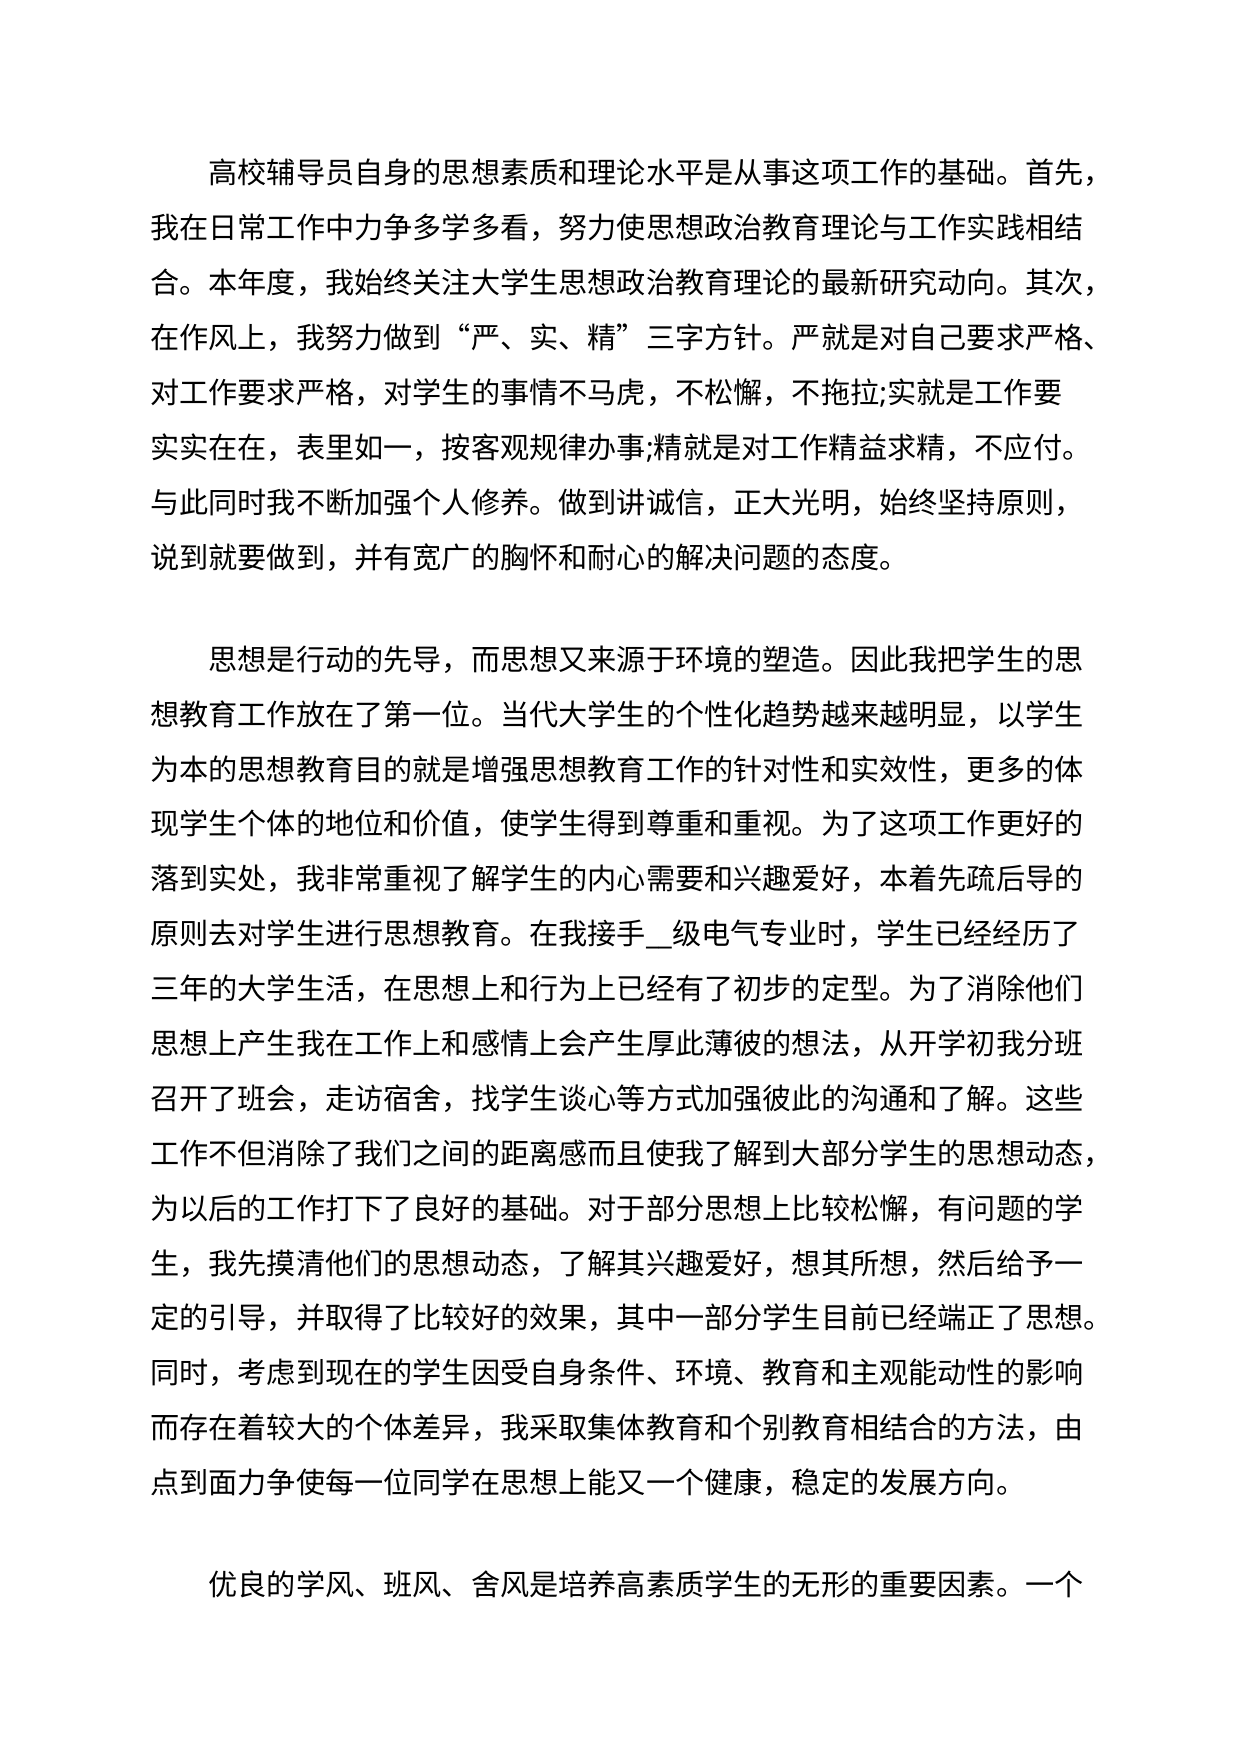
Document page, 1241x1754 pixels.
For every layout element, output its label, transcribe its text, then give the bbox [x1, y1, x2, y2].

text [150, 1562, 1090, 1604]
text 高校辅导员自身的思想素质和理论水平是从事这项工作的基础。首先，我在日常工作中力争多学多看，努力使思想政治教育理论与工作实践相结合。本年度，我始终关注大学生思想政治教育理论的最新研究动向。其次，在作风上，我努力做到“严、实、精”三字方针。严就是对自己要求严格、对工作要求严格，对学生的事情不马虎，不松懈，不拖拉;实就是工作要实实在在，表里如一，按客观规律办事;精就是对工作精益求精，不应付。与此同时我不断加强个人修养。做到讲诚信，正大光明，始终坚持原则，说到就要做到，并有宽广的胸怀和耐心的解决问题的态度。 [150, 150, 1090, 577]
text 思想是行动的先导，而思想又来源于环境的塑造。因此我把学生的思想教育工作放在了第一位。当代大学生的个性化趋势越来越明显，以学生为本的思想教育目的就是增强思想教育工作的针对性和实效性，更多的体现学生个体的地位和价值，使学生得到尊重和重视。为了这项工作更好的落到实处，我非常重视了解学生的内心需要和兴趣爱好，本着先疏后导的原则去对学生进行思想教育。在我接手__级电气专业时，学生已经经历了三年的大学生活，在思想上和行为上已经有了初步的定型。为了消除他们思想上产生我在工作上和感情上会产生厚此薄彼的想法，从开学初我分班召开了班会，走访宿舍，找学生谈心等方式加强彼此的沟通和了解。这些工作不但消除了我们之间的距离感而且使我了解到大部分学生的思想动态，为以后的工作打下了良好的基础。对于部分思想上比较松懈，有问题的学生，我先摸清他们的思想动态，了解其兴趣爱好，想其所想，然后给予一定的引导，并取得了比较好的效果，其中一部分学生目前已经端正了思想。同时，考虑到现在的学生因受自身条件、环境、教育和主观能动性的影响而存在着较大的个体差异，我采取集体教育和个别教育相结合的方法，由点到面力争使每一位同学在思想上能又一个健康，稳定的发展方向。 [150, 636, 1090, 1502]
